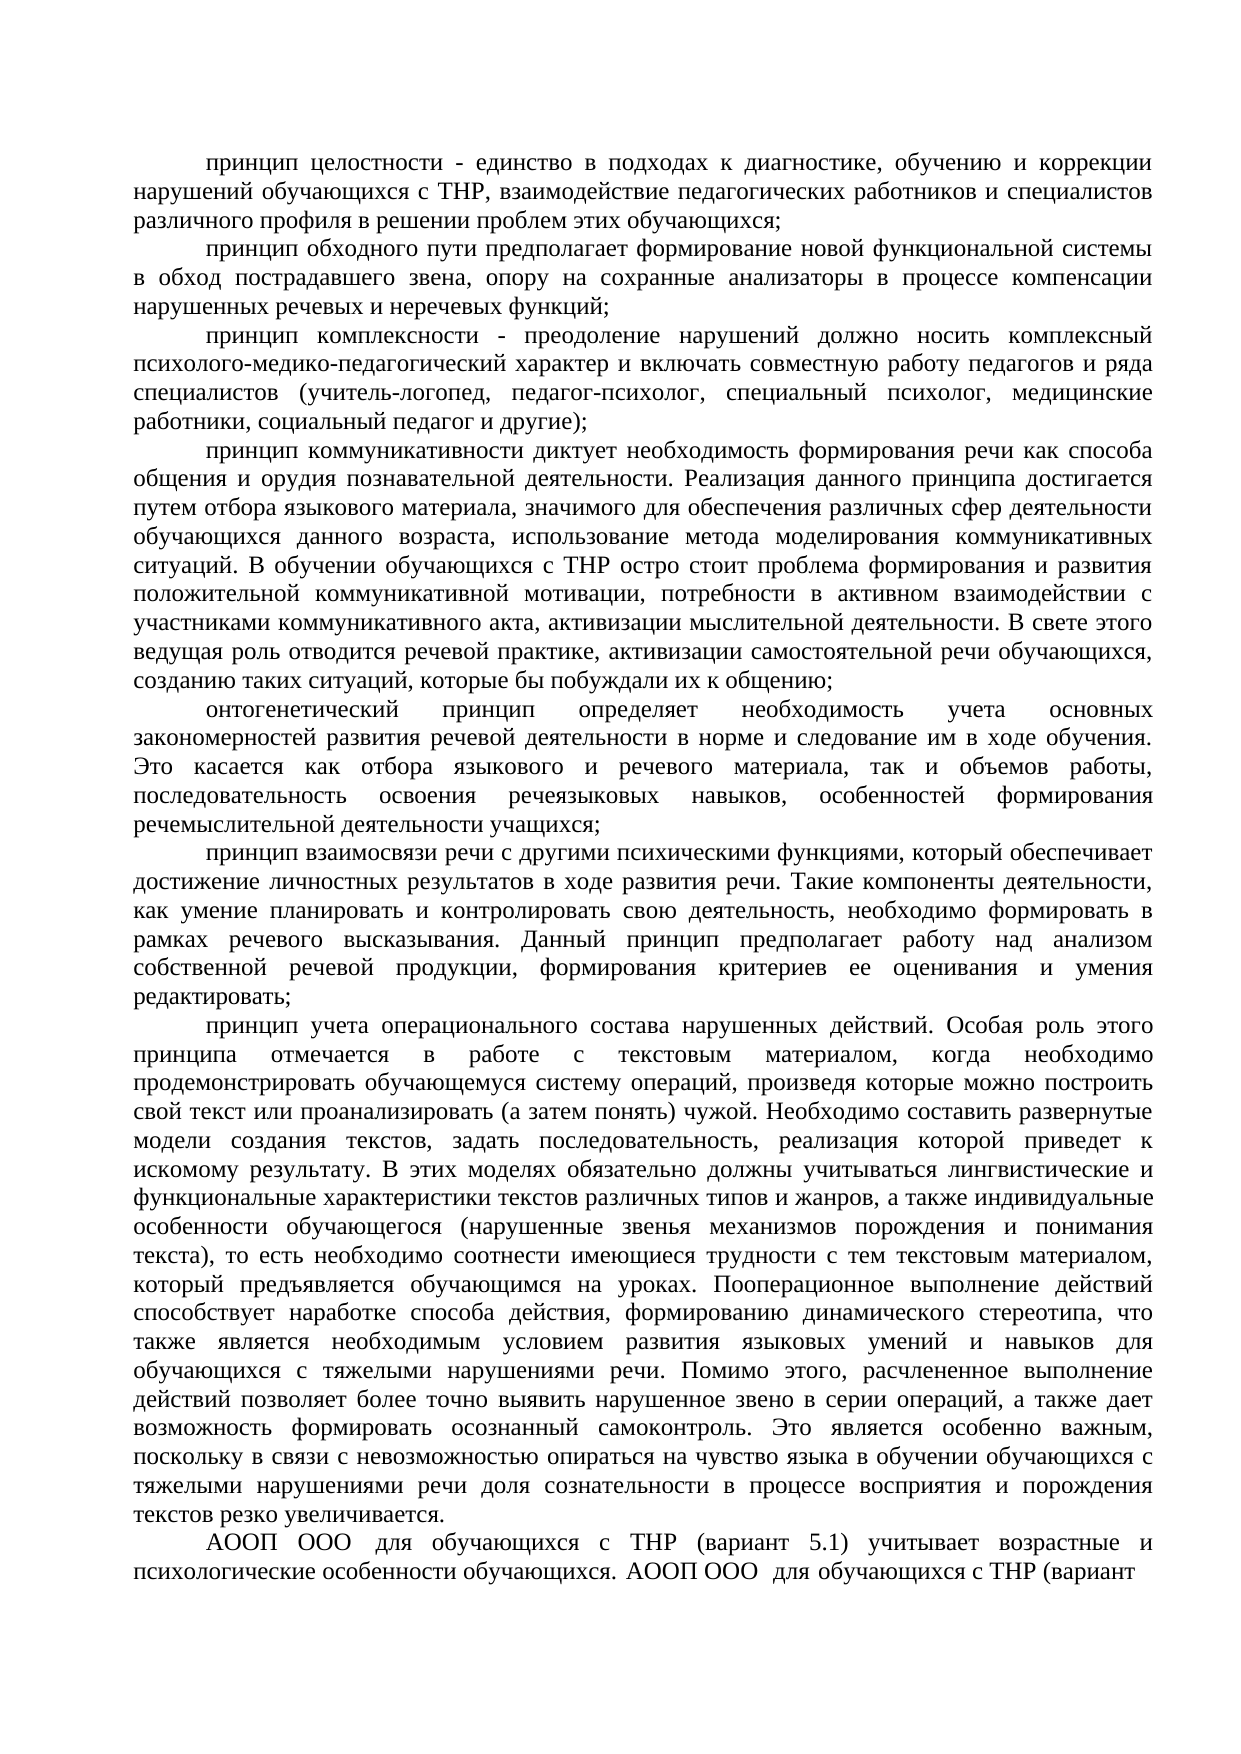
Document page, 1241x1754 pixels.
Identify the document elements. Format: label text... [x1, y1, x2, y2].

text АООП ООО для обучающихся с ТНР (вариант 5.1) учитывает возрастные и психологические особенности обучающихся. АООП ООО для обучающихся с ТНР (вариант [133, 1527, 1153, 1585]
text принцип взаимосвязи речи с другими психическими функциями, который обеспечивает достижение личностных результатов в ходе развития речи. Такие компоненты деятельности, как умение планировать и контролировать свою деятельность, необходимо формировать в рамках речевого высказывания. Данный принцип предполагает работу над анализом собственной речевой продукции, формирования критериев ее оценивания и умения редактировать; [133, 837, 1154, 1010]
text принцип коммуникативности диктует необходимость формирования речи как способа общения и орудия познавательной деятельности. Реализация данного принципа достигается путем отбора языкового материала, значимого для обеспечения различных сфер деятельности обучающихся данного возраста, использование метода моделирования коммуникативных ситуаций. В обучении обучающихся с ТНР остро стоит проблема формирования и развития положительной коммуникативной мотивации, потребности в активном взаимодействии с участниками коммуникативного акта, активизации мыслительной деятельности. В свете этого ведущая роль отводится речевой практике, активизации самостоятельной речи обучающихся, созданию таких ситуаций, которые бы побуждали их к общению; [133, 435, 1153, 693]
text принцип целостности - единство в подходах к диагностике, обучению и коррекции нарушений обучающихся с ТНР, взаимодействие педагогических работников и специалистов различного профиля в решении проблем этих обучающихся; [133, 147, 1153, 233]
text принцип комплексности - преодоление нарушений должно носить комплексный психолого-медико-педагогический характер и включать совместную работу педагогов и ряда специалистов (учитель-логопед, педагог-психолог, специальный психолог, медицинские работники, социальный педагог и другие); [133, 320, 1153, 435]
text онтогенетический принцип определяет необходимость учета основных закономерностей развития речевой деятельности в норме и следование им в ходе обучения. Это касается как отбора языкового и речевого материала, так и объемов работы, последовательность освоения речеязыковых навыков, особенностей формирования речемыслительной деятельности учащихся; [133, 694, 1154, 837]
text принцип учета операционального состава нарушенных действий. Особая роль этого принципа отмечается в работе с текстовым материалом, когда необходимо продемонстрировать обучающемуся систему операций, произведя которые можно построить свой текст или проанализировать (а затем понять) чужой. Необходимо составить развернутые модели создания текстов, задать последовательность, реализация которой приведет к искомому результату. В этих моделях обязательно должны учитываться лингвистические и функциональные характеристики текстов различных типов и жанров, а также индивидуальные особенности обучающегося (нарушенные звенья механизмов порождения и понимания текста), то есть необходимо соотнести имеющиеся трудности с тем текстовым материалом, который предъявляется обучающимся на уроках. Пооперационное выполнение действий способствует наработке способа действия, формированию динамического стереотипа, что также является необходимым условием развития языковых умений и навыков для обучающихся с тяжелыми нарушениями речи. Помимо этого, расчлененное выполнение действий позволяет более точно выявить нарушенное звено в серии операций, а также дает возможность формировать осознанный самоконтроль. Это является особенно важным, поскольку в связи с невозможностью опираться на чувство языка в обучении обучающихся с тяжелыми нарушениями речи доля сознательности в процессе восприятия и порождения текстов резко увеличивается. [133, 1010, 1154, 1527]
text принцип обходного пути предполагает формирование новой функциональной системы в обход пострадавшего звена, опору на сохранные анализаторы в процессе компенсации нарушенных речевых и неречевых функций; [133, 233, 1153, 320]
